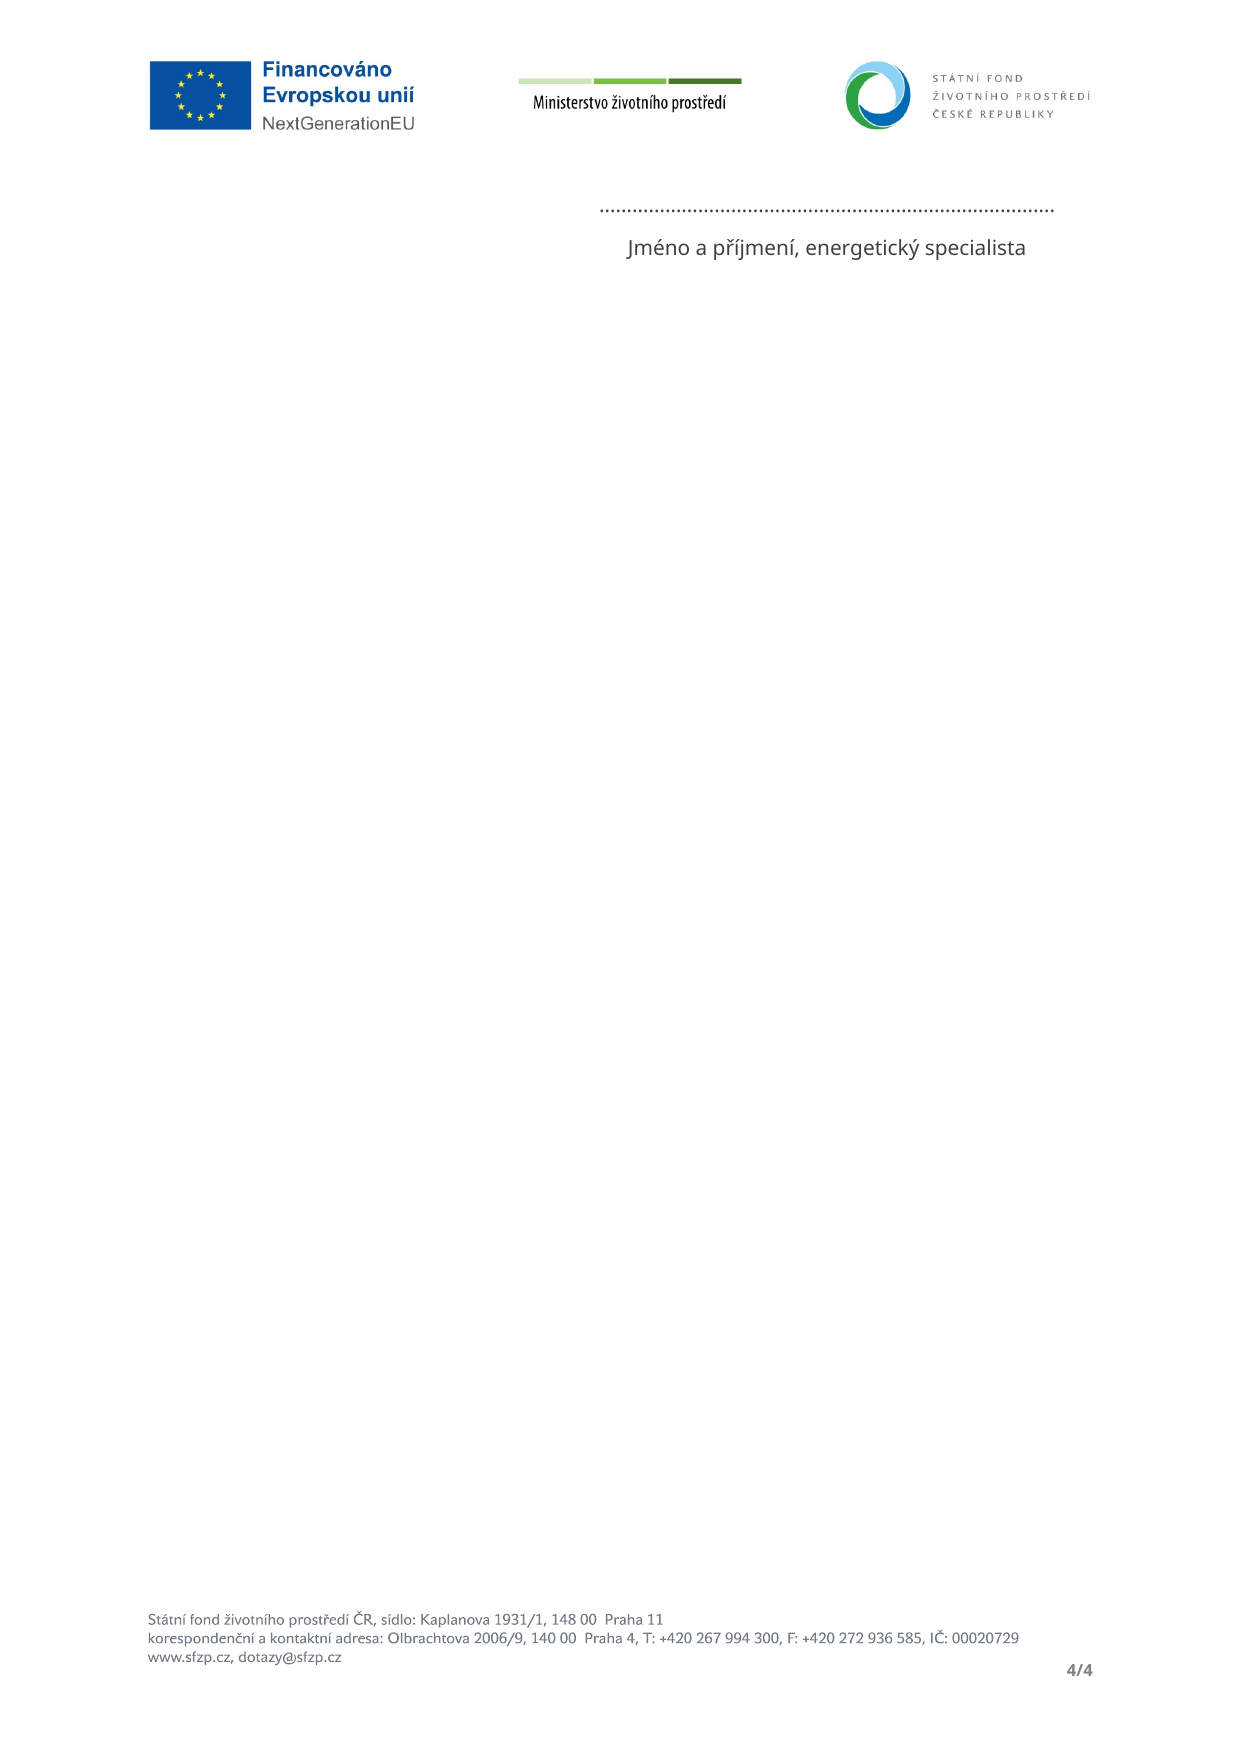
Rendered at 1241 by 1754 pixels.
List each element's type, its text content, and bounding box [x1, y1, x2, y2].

picture [147, 59, 1093, 133]
text …………………………………….…………………………………. [148, 148, 1092, 219]
text Jméno a příjmení, energetický specialista [148, 233, 1092, 261]
